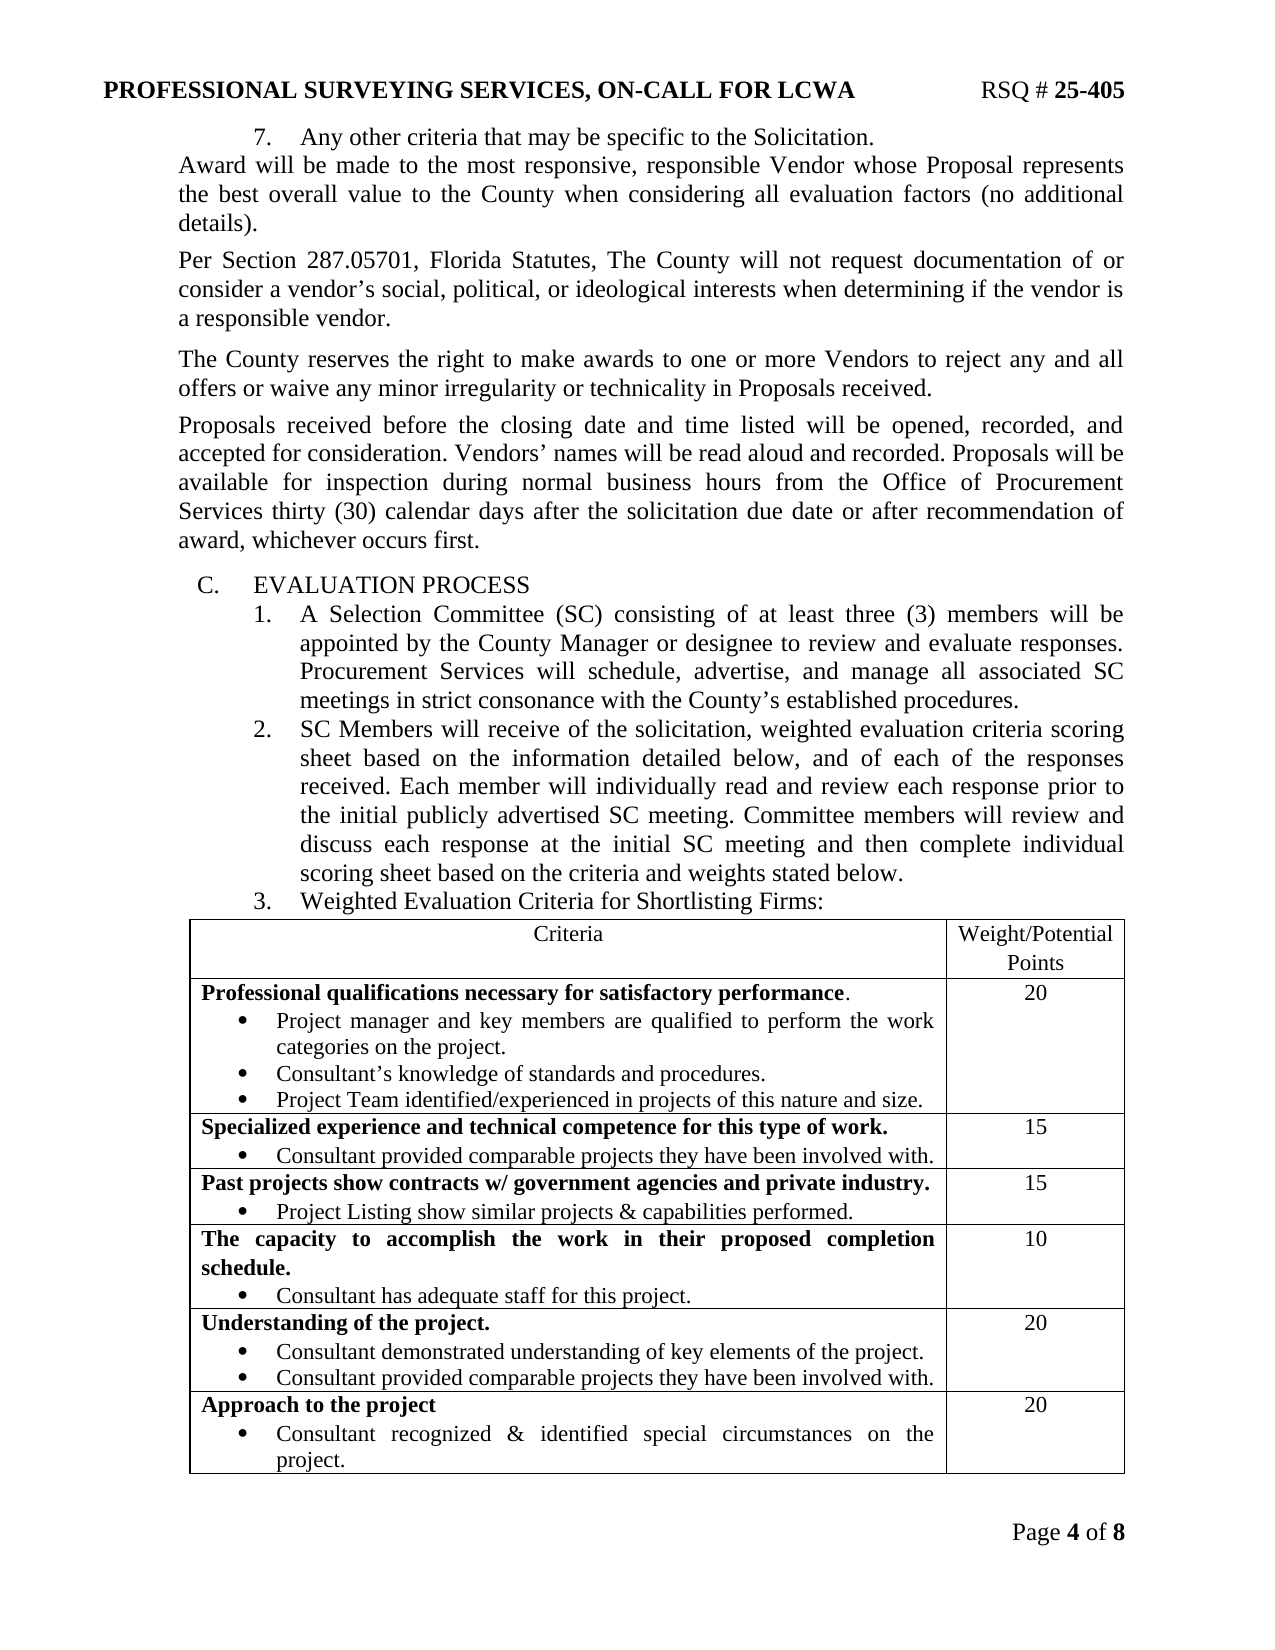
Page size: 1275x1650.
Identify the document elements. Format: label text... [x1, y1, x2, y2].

table_cell 15 [947, 1169, 1124, 1224]
text Award will be made to the most responsive, responsible Vendor whose Proposal represents the best overall value to the County when considering all evaluation factors (no additional details). [178, 151, 1125, 237]
table_cell 20 [947, 1392, 1124, 1473]
table_cell 10 [947, 1225, 1124, 1308]
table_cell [191, 1392, 946, 1473]
table_cell Understanding of the project. Consultant demonstrated understanding of key elements of the project. Consultant provided comparable projects they have been involved with. [191, 1309, 946, 1391]
list A Selection Committee (SC) consisting of at least three (3) members will be appointed by the County Manager or designee to review and evaluate responses. Procurement Services will schedule, advertise, and manage all associated SC meetings in strict consonance with the County’s established procedures. [253, 599, 1125, 714]
list SC Members will receive of the solicitation, weighted evaluation criteria scoring sheet based on the information detailed below, and of each of the responses received. Each member will individually read and review each response prior to the initial publicly advertised SC meeting. Committee members will review and discuss each response at the initial SC meeting and then complete individual scoring sheet based on the criteria and weights stated below. [253, 714, 1125, 886]
table_cell Past projects show contracts w/ government agencies and private industry. Project Listing show similar projects & capabilities performed. [191, 1169, 946, 1224]
list Any other criteria that may be specific to the Solicitation. [253, 122, 1125, 151]
table_header Weight/Potential Points [947, 920, 1124, 977]
table_cell 15 [947, 1114, 1124, 1168]
list EVALUATION PROCESS [197, 570, 1125, 599]
table_cell Professional qualifications necessary for satisfactory performance. Project manager and key members are qualified to perform the work categories on the project. Consultant’s knowledge of standards and procedures. Project Team identified/experienced in projects of this nature and size. [191, 979, 946, 1112]
table_header Criteria [191, 920, 946, 977]
table_cell 20 [947, 979, 1124, 1112]
list Weighted Evaluation Criteria for Shortlisting Firms: [253, 886, 1125, 915]
table_cell 20 [947, 1309, 1124, 1391]
table_cell Specialized experience and technical competence for this type of work. Consultant provided comparable projects they have been involved with. [191, 1114, 946, 1168]
text Proposals received before the closing date and time listed will be opened, recorded, and accepted for consideration. Vendors’ names will be read aloud and recorded. Proposals will be available for inspection during normal business hours from the Office of Procurement Services thirty (30) calendar days after the solicitation due date or after recommendation of award, whichever occurs first. [178, 410, 1125, 553]
text The County reserves the right to make awards to one or more Vendors to reject any and all offers or waive any minor irregularity or technicality in Proposals received. [178, 344, 1125, 401]
table_cell The capacity to accomplish the work in their proposed completion schedule. Consultant has adequate staff for this project. [191, 1225, 946, 1308]
text Per Section 287.05701, Florida Statutes, The County will not request documentation of or consider a vendor’s social, political, or ideological interests when determining if the vendor is a responsible vendor. [178, 245, 1125, 331]
